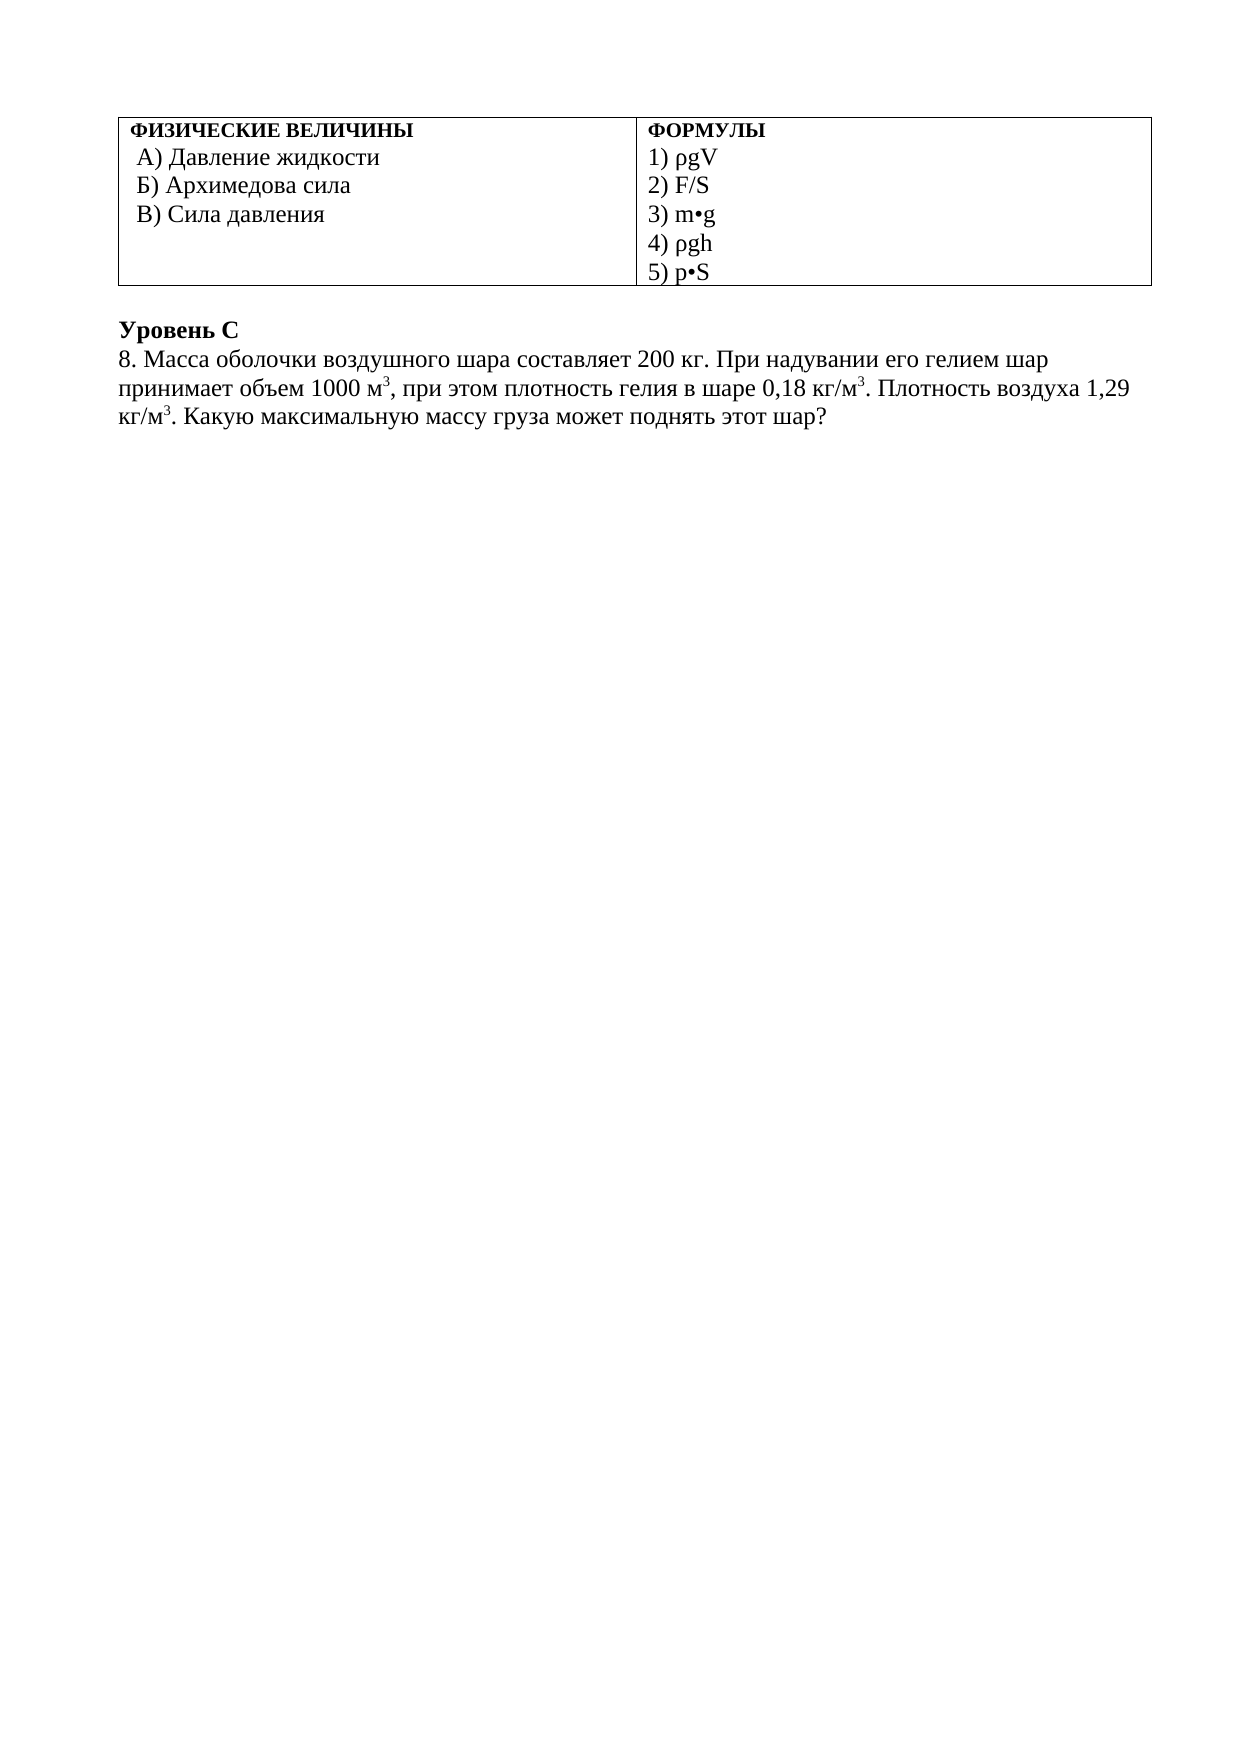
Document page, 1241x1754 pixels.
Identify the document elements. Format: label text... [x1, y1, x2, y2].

table_header ФИЗИЧЕСКИЕ ВЕЛИЧИНЫ А) Давление жидкости Б) Архимедова сила В) Сила давления [119, 118, 636, 285]
text Уровень С [118, 315, 1152, 344]
table_header ФОРМУЛЫ 1) ρgV 2) F/S 3) m•g 4) ρgh 5) p•S [637, 118, 1151, 285]
text 8. Масса оболочки воздушного шара составляет 200 кг. При надувании его гелием шар принимает объем 1000 м3, при этом плотность гелия в шаре 0,18 кг/м3. Плотность воздуха 1,29 кг/м3. Какую максимальную массу груза может поднять этот шар? [118, 344, 1152, 430]
